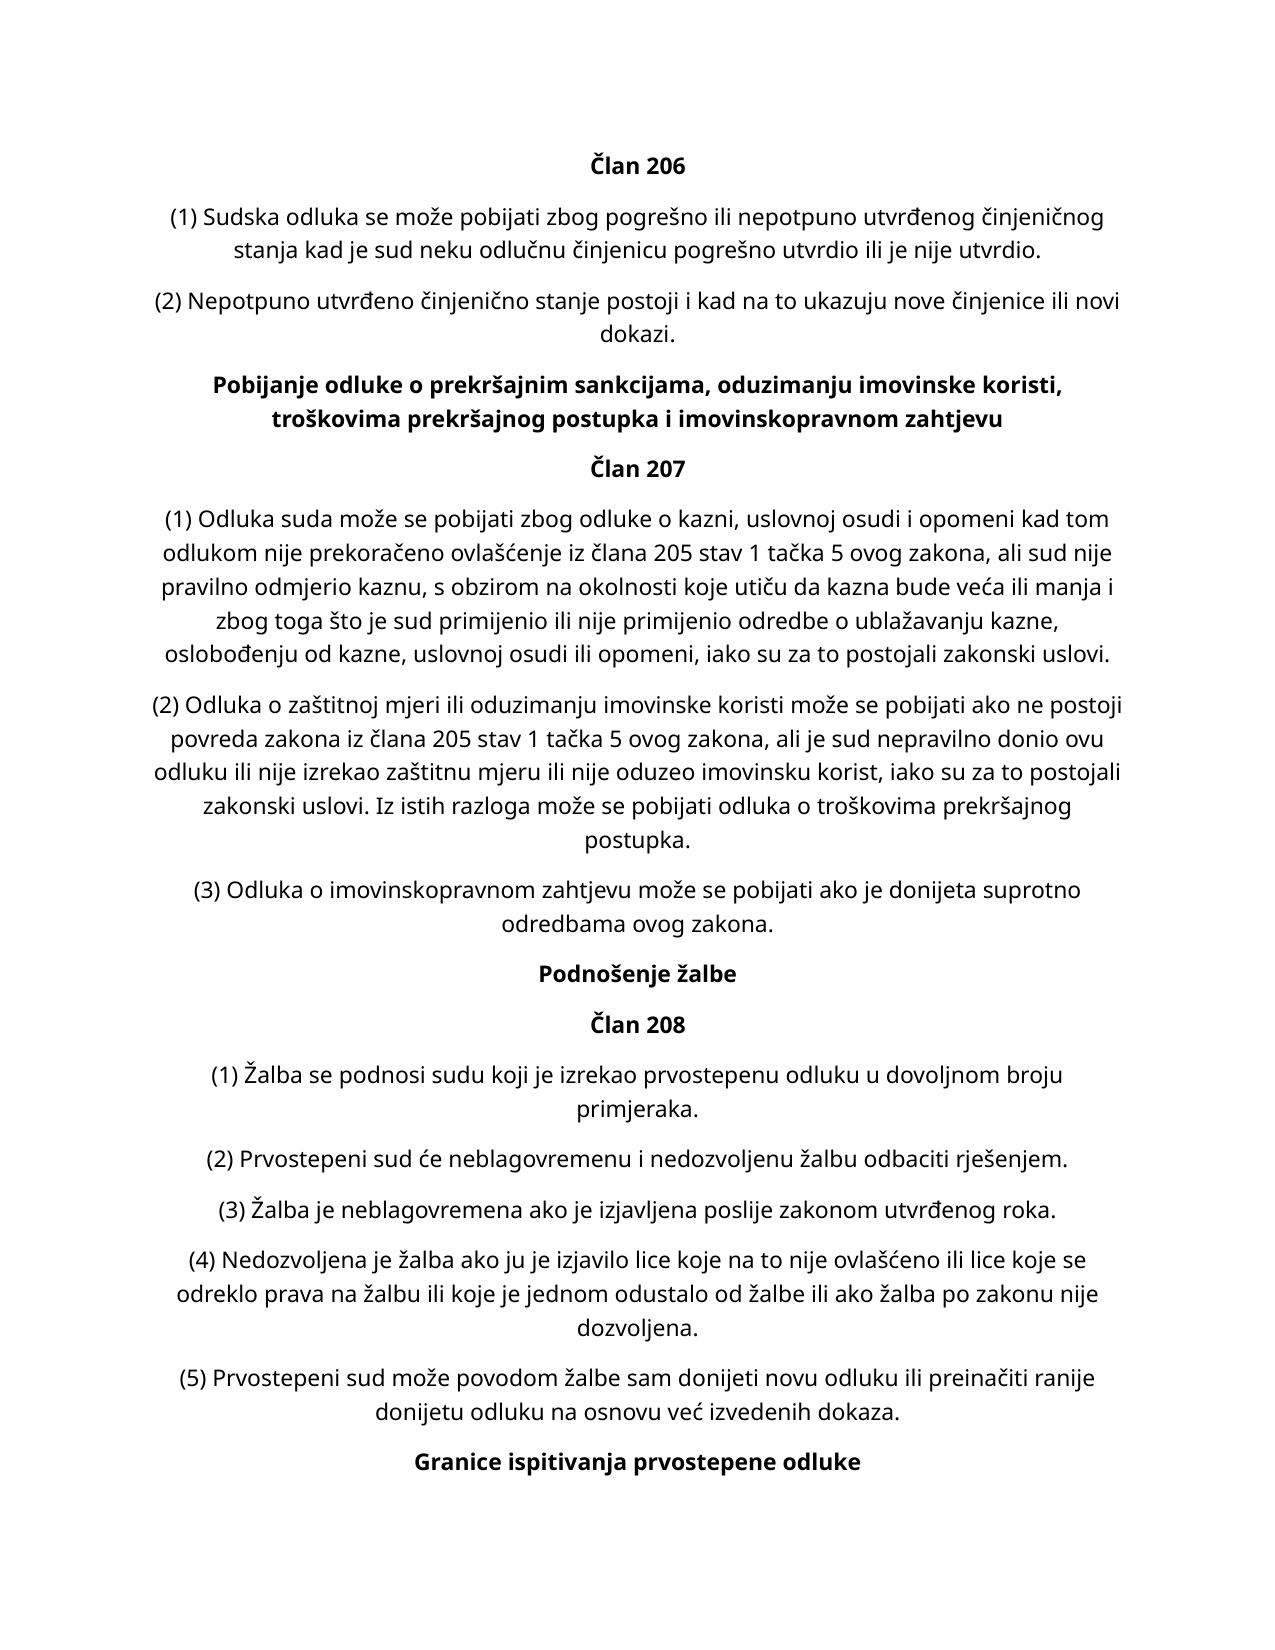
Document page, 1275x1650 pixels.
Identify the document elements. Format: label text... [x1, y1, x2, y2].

text (2) Nepotpuno utvrđeno činjenično stanje postoji i kad na to ukazuju nove činjenice ili novi dokazi. [150, 284, 1125, 349]
text (5) Prvostepeni sud može povodom žalbe sam donijeti novu odluku ili preinačiti ranije donijetu odluku na osnovu već izvedenih dokaza. [150, 1362, 1125, 1427]
text (2) Odluka o zaštitnoj mjeri ili oduzimanju imovinske koristi može se pobijati ako ne postoji povreda zakona iz člana 205 stav 1 tačka 5 ovog zakona, ali je sud nepravilno donio ovu odluku ili nije izrekao zaštitnu mjeru ili nije oduzeo imovinsku korist, iako su za to postojali zakonski uslovi. Iz istih razloga može se pobijati odluka o troškovima prekršajnog postupka. [150, 689, 1125, 855]
text Član 207 [150, 453, 1125, 484]
text Član 206 [150, 150, 1125, 181]
text (3) Žalba je neblagovremena ako je izjavljena poslije zakonom utvrđenog roka. [150, 1194, 1125, 1225]
text (1) Sudska odluka se može pobijati zbog pogrešno ili nepotpuno utvrđenog činjeničnog stanja kad je sud neku odlučnu činjenicu pogrešno utvrdio ili je nije utvrdio. [150, 200, 1125, 265]
text (4) Nedozvoljena je žalba ako ju je izjavilo lice koje na to nije ovlašćeno ili lice koje se odreklo prava na žalbu ili koje je jednom odustalo od žalbe ili ako žalba po zakonu nije dozvoljena. [150, 1244, 1125, 1343]
text (1) Odluka suda može se pobijati zbog odluke o kazni, uslovnoj osudi i opomeni kad tom odlukom nije prekoračeno ovlašćenje iz člana 205 stav 1 tačka 5 ovog zakona, ali sud nije pravilno odmjerio kaznu, s obzirom na okolnosti koje utiču da kazna bude veća ili manja i zbog toga što je sud primijenio ili nije primijenio odredbe o ublažavanju kazne, oslobođenju od kazne, uslovnoj osudi ili opomeni, iako su za to postojali zakonski uslovi. [150, 503, 1125, 669]
text Podnošenje žalbe [150, 958, 1125, 989]
text Pobijanje odluke o prekršajnim sankcijama, oduzimanju imovinske koristi, troškovima prekršajnog postupka i imovinskopravnom zahtjevu [150, 369, 1125, 434]
text Član 208 [150, 1009, 1125, 1040]
text (1) Žalba se podnosi sudu koji je izrekao prvostepenu odluku u dovoljnom broju primjeraka. [150, 1059, 1125, 1124]
text (3) Odluka o imovinskopravnom zahtjevu može se pobijati ako je donijeta suprotno odredbama ovog zakona. [150, 874, 1125, 939]
text (2) Prvostepeni sud će neblagovremenu i nedozvoljenu žalbu odbaciti rješenjem. [150, 1143, 1125, 1174]
text Granice ispitivanja prvostepene odluke [150, 1446, 1125, 1477]
